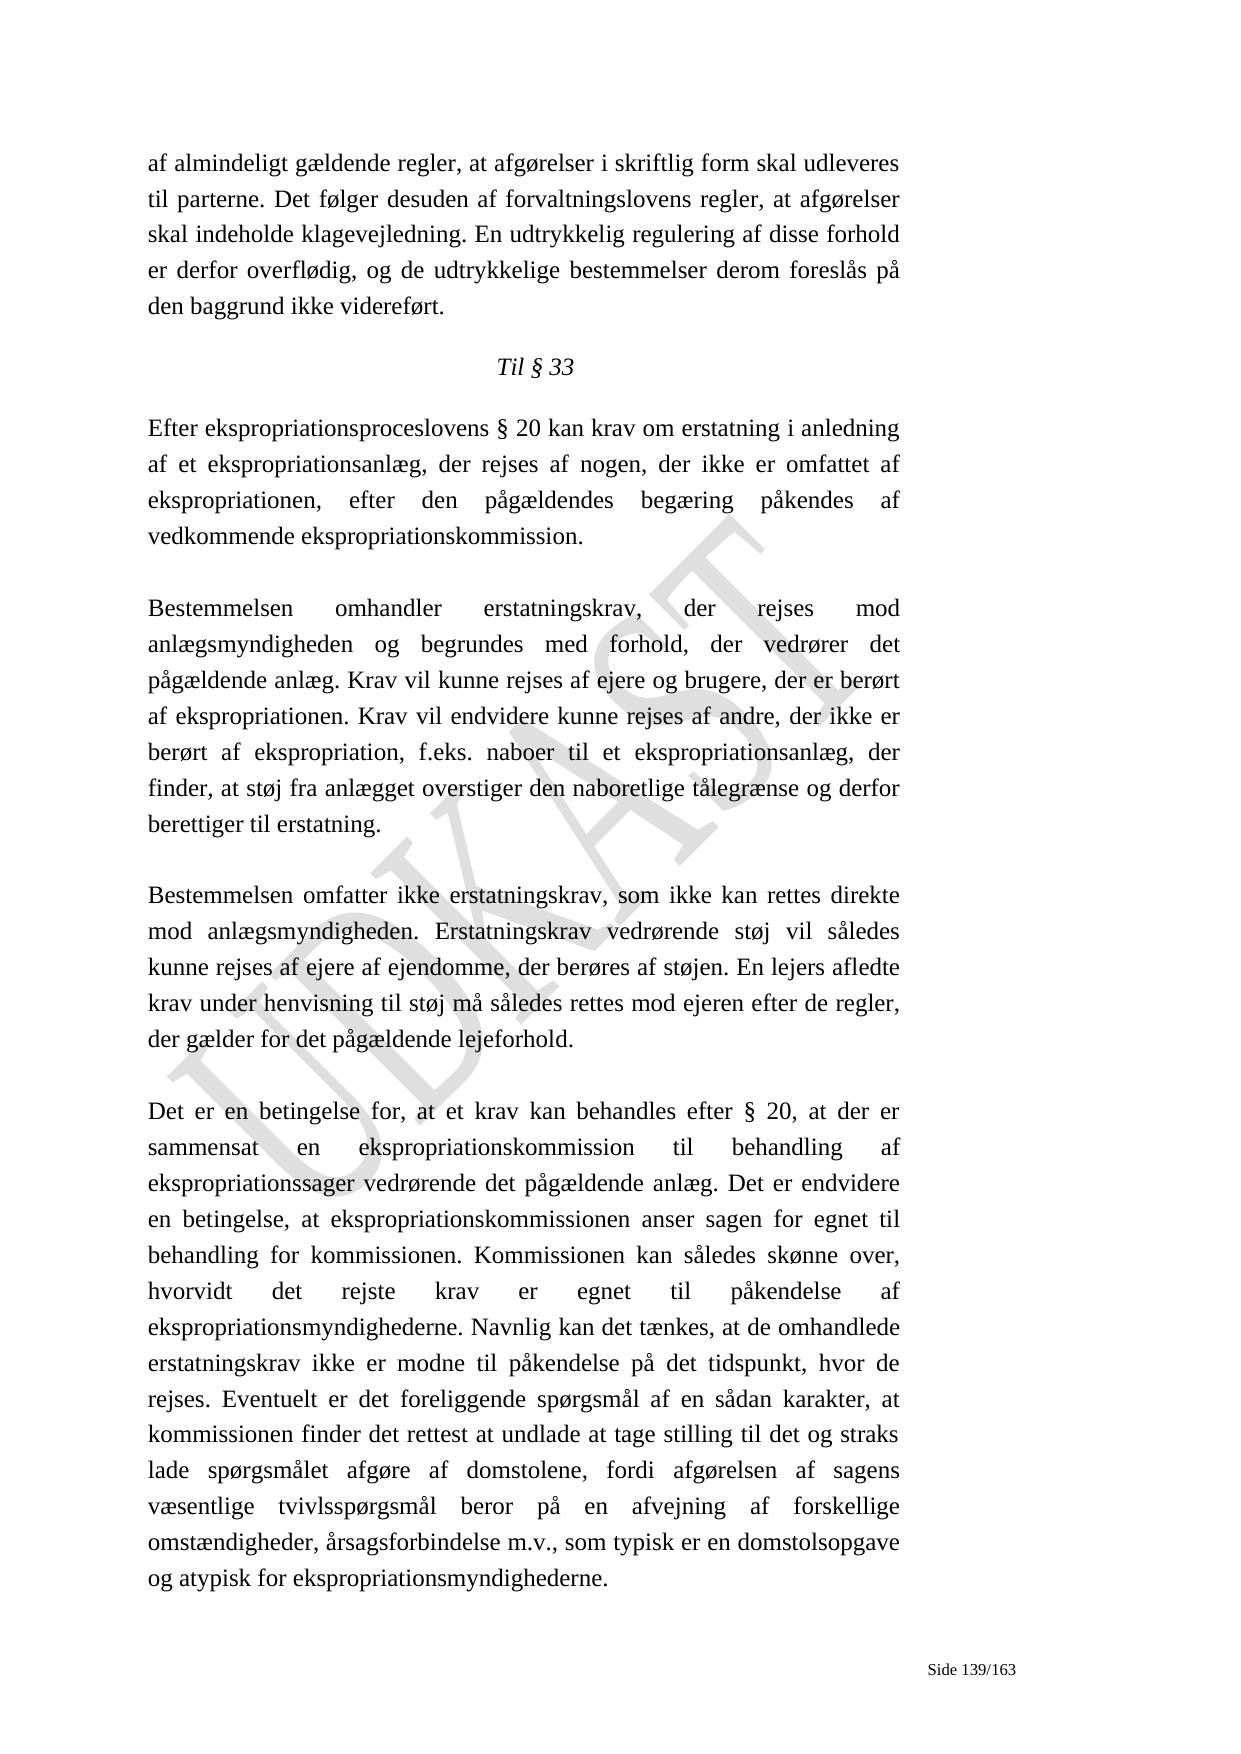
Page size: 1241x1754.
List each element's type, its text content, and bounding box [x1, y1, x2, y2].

text Til § 33 [148, 352, 901, 381]
text Efter ekspropriationsproceslovens § 20 kan krav om erstatning i anledning af et ekspropriationsanlæg, der rejses af nogen, der ikke er omfattet af ekspropriationen, efter den pågældendes begæring påkendes af vedkommende ekspropriationskommission. [148, 413, 901, 550]
text Bestemmelsen omhandler erstatningskrav, der rejses mod anlægsmyndigheden og begrundes med forhold, der vedrører det pågældende anlæg. Krav vil kunne rejses af ejere og brugere, der er berørt af ekspropriationen. Krav vil endvidere kunne rejses af andre, der ikke er berørt af ekspropriation, f.eks. naboer til et ekspropriationsanlæg, der finder, at støj fra anlægget overstiger den naboretlige tålegrænse og derfor berettiger til erstatning. [148, 593, 901, 837]
text Det er en betingelse for, at et krav kan behandles efter § 20, at der er sammensat en ekspropriationskommission til behandling af ekspropriationssager vedrørende det pågældende anlæg. Det er endvidere en betingelse, at ekspropriationskommissionen anser sagen for egnet til behandling for kommissionen. Kommissionen kan således skønne over, hvorvidt det rejste krav er egnet til påkendelse af ekspropriationsmyndighederne. Navnlig kan det tænkes, at de omhandlede erstatningskrav ikke er modne til påkendelse på det tidspunkt, hvor de rejses. Eventuelt er det foreliggende spørgsmål af en sådan karakter, at kommissionen finder det rettest at undlade at tage stilling til det og straks lade spørgsmålet afgøre af domstolene, fordi afgørelsen af sagens væsentlige tvivlsspørgsmål beror på en afvejning af forskellige omstændigheder, årsagsforbindelse m.v., som typisk er en domstolsopgave og atypisk for ekspropriationsmyndighederne. [148, 1096, 901, 1592]
text Bestemmelsen omfatter ikke erstatningskrav, som ikke kan rettes direkte mod anlægsmyndigheden. Erstatningskrav vedrørende støj vil således kunne rejses af ejere af ejendomme, der berøres af støjen. En lejers afledte krav under henvisning til støj må således rettes mod ejeren efter de regler, der gælder for det pågældende lejeforhold. [148, 881, 901, 1053]
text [148, 148, 901, 320]
